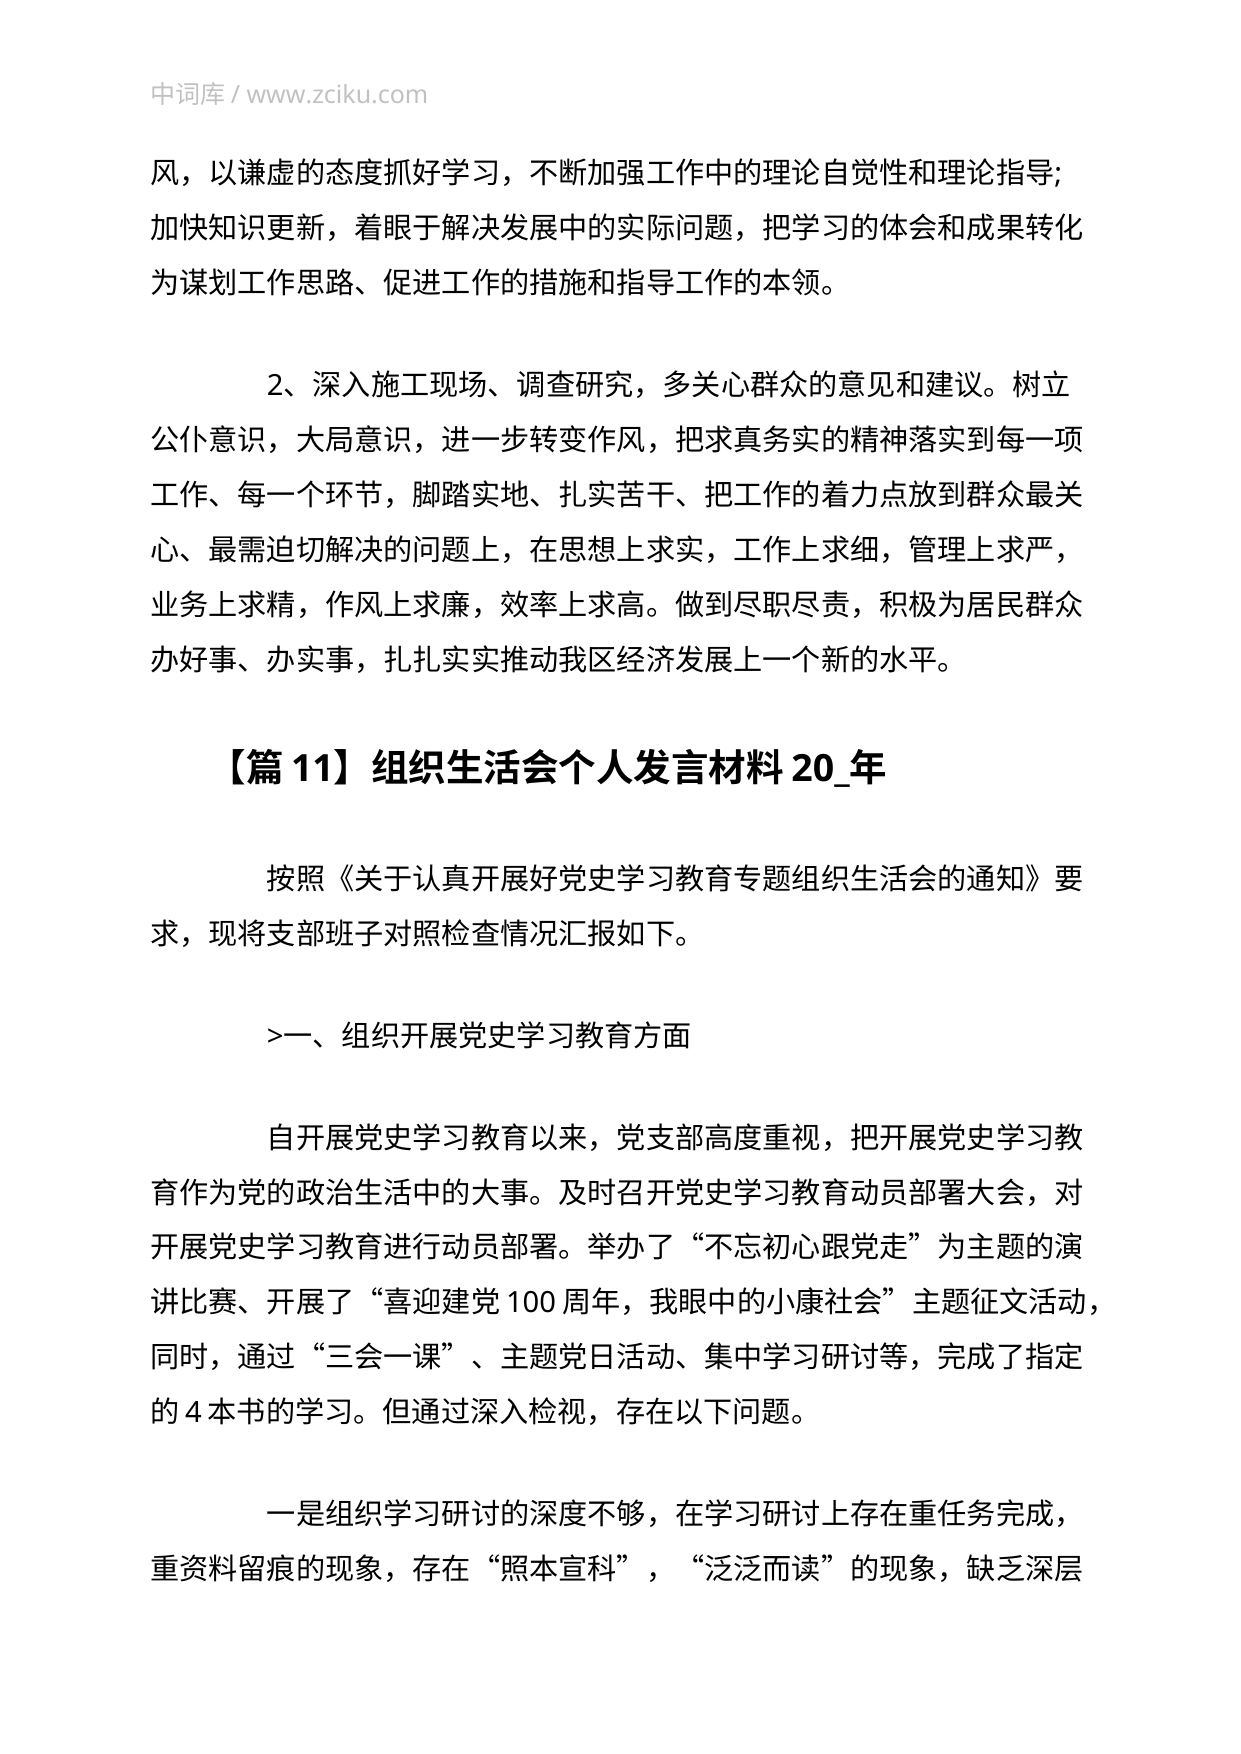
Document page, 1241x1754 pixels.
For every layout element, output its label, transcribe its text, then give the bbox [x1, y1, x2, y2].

text 按照《关于认真开展好党史学习教育专题组织生活会的通知》要求，现将支部班子对照检查情况汇报如下。 [150, 856, 1090, 953]
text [150, 1491, 1090, 1588]
text 自开展党史学习教育以来，党支部高度重视，把开展党史学习教育作为党的政治生活中的大事。及时召开党史学习教育动员部署大会，对开展党史学习教育进行动员部署。举办了“不忘初心跟党走”为主题的演讲比赛、开展了“喜迎建党100周年，我眼中的小康社会”主题征文活动，同时，通过“三会一课”、主题党日活动、集中学习研讨等，完成了指定的4本书的学习。但通过深入检视，存在以下问题。 [150, 1114, 1090, 1431]
text >一、组织开展党史学习教育方面 [150, 1012, 1090, 1055]
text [150, 150, 1090, 302]
text 【篇11】组织生活会个人发言材料20_年 [150, 738, 1090, 792]
text 2、深入施工现场、调查研究，多关心群众的意见和建议。树立公仆意识，大局意识，进一步转变作风，把求真务实的精神落实到每一项工作、每一个环节，脚踏实地、扎实苦干、把工作的着力点放到群众最关心、最需迫切解决的问题上，在思想上求实，工作上求细，管理上求严，业务上求精，作风上求廉，效率上求高。做到尽职尽责，积极为居民群众办好事、办实事，扎扎实实推动我区经济发展上一个新的水平。 [150, 362, 1090, 678]
